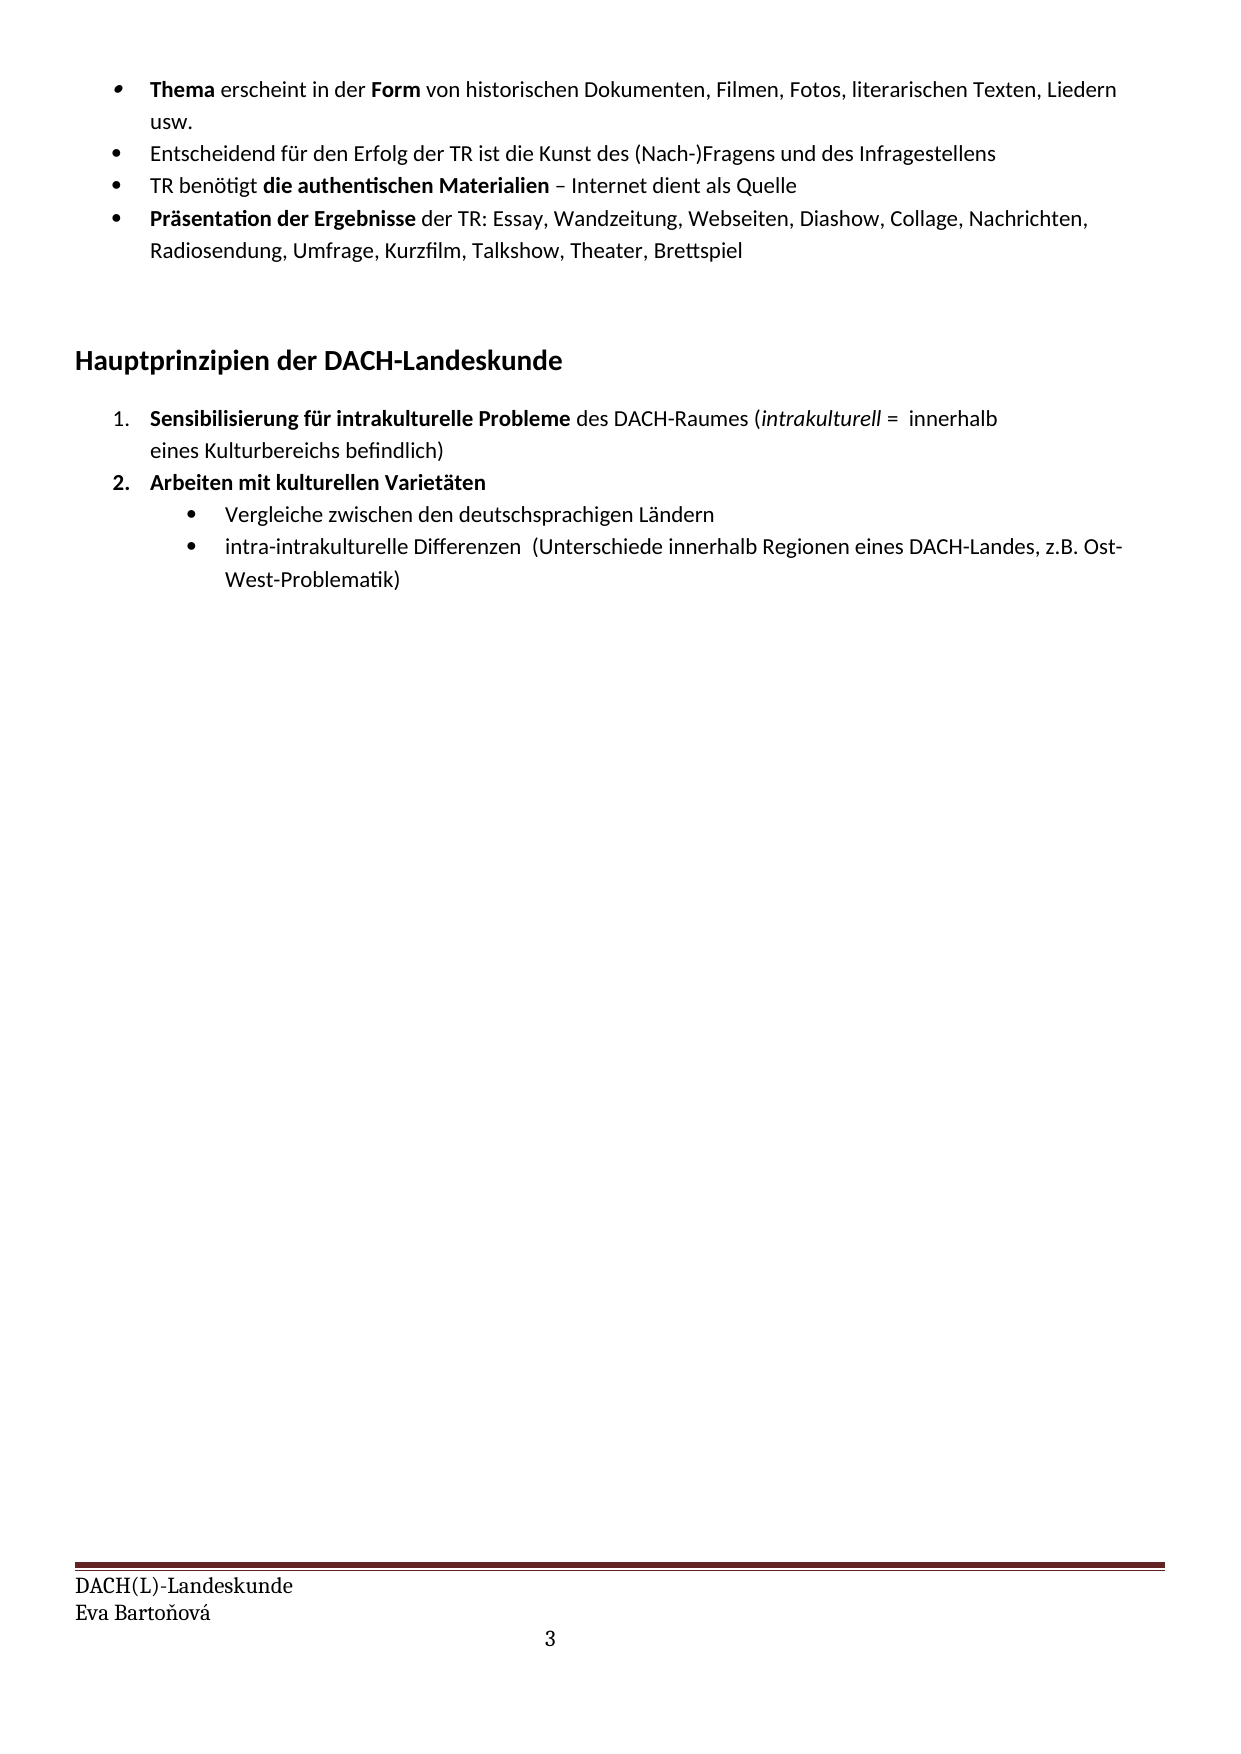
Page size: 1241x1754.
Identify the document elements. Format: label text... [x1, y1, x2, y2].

list Arbeiten mit kulturellen Varietäten [112, 468, 1165, 496]
list Sensibilisierung für intrakulturelle Probleme des DACH-Raumes (intrakulturell = innerhalb eines Kulturbereichs befindlich) [112, 404, 1165, 464]
list Vergleiche zwischen den deutschsprachigen Ländern [187, 500, 1165, 528]
list Entscheidend für den Erfolg der TR ist die Kunst des (Nach-)Fragens und des Infragestellens [112, 139, 1165, 167]
list TR benötigt die authentischen Materialien – Internet dient als Quelle [112, 172, 1165, 199]
list Thema erscheint in der Form von historischen Dokumenten, Filmen, Fotos, literarischen Texten, Liedern usw. [112, 75, 1165, 135]
list Präsentation der Ergebnisse der TR: Essay, Wandzeitung, Webseiten, Diashow, Collage, Nachrichten, Radiosendung, Umfrage, Kurzfilm, Talkshow, Theater, Brettspiel [112, 204, 1165, 264]
text Hauptprinzipien der DACH-Landeskunde [75, 342, 1165, 378]
list intra-intrakulturelle Differenzen (Unterschiede innerhalb Regionen eines DACH-Landes, z.B. Ost-West-Problematik) [187, 532, 1165, 593]
